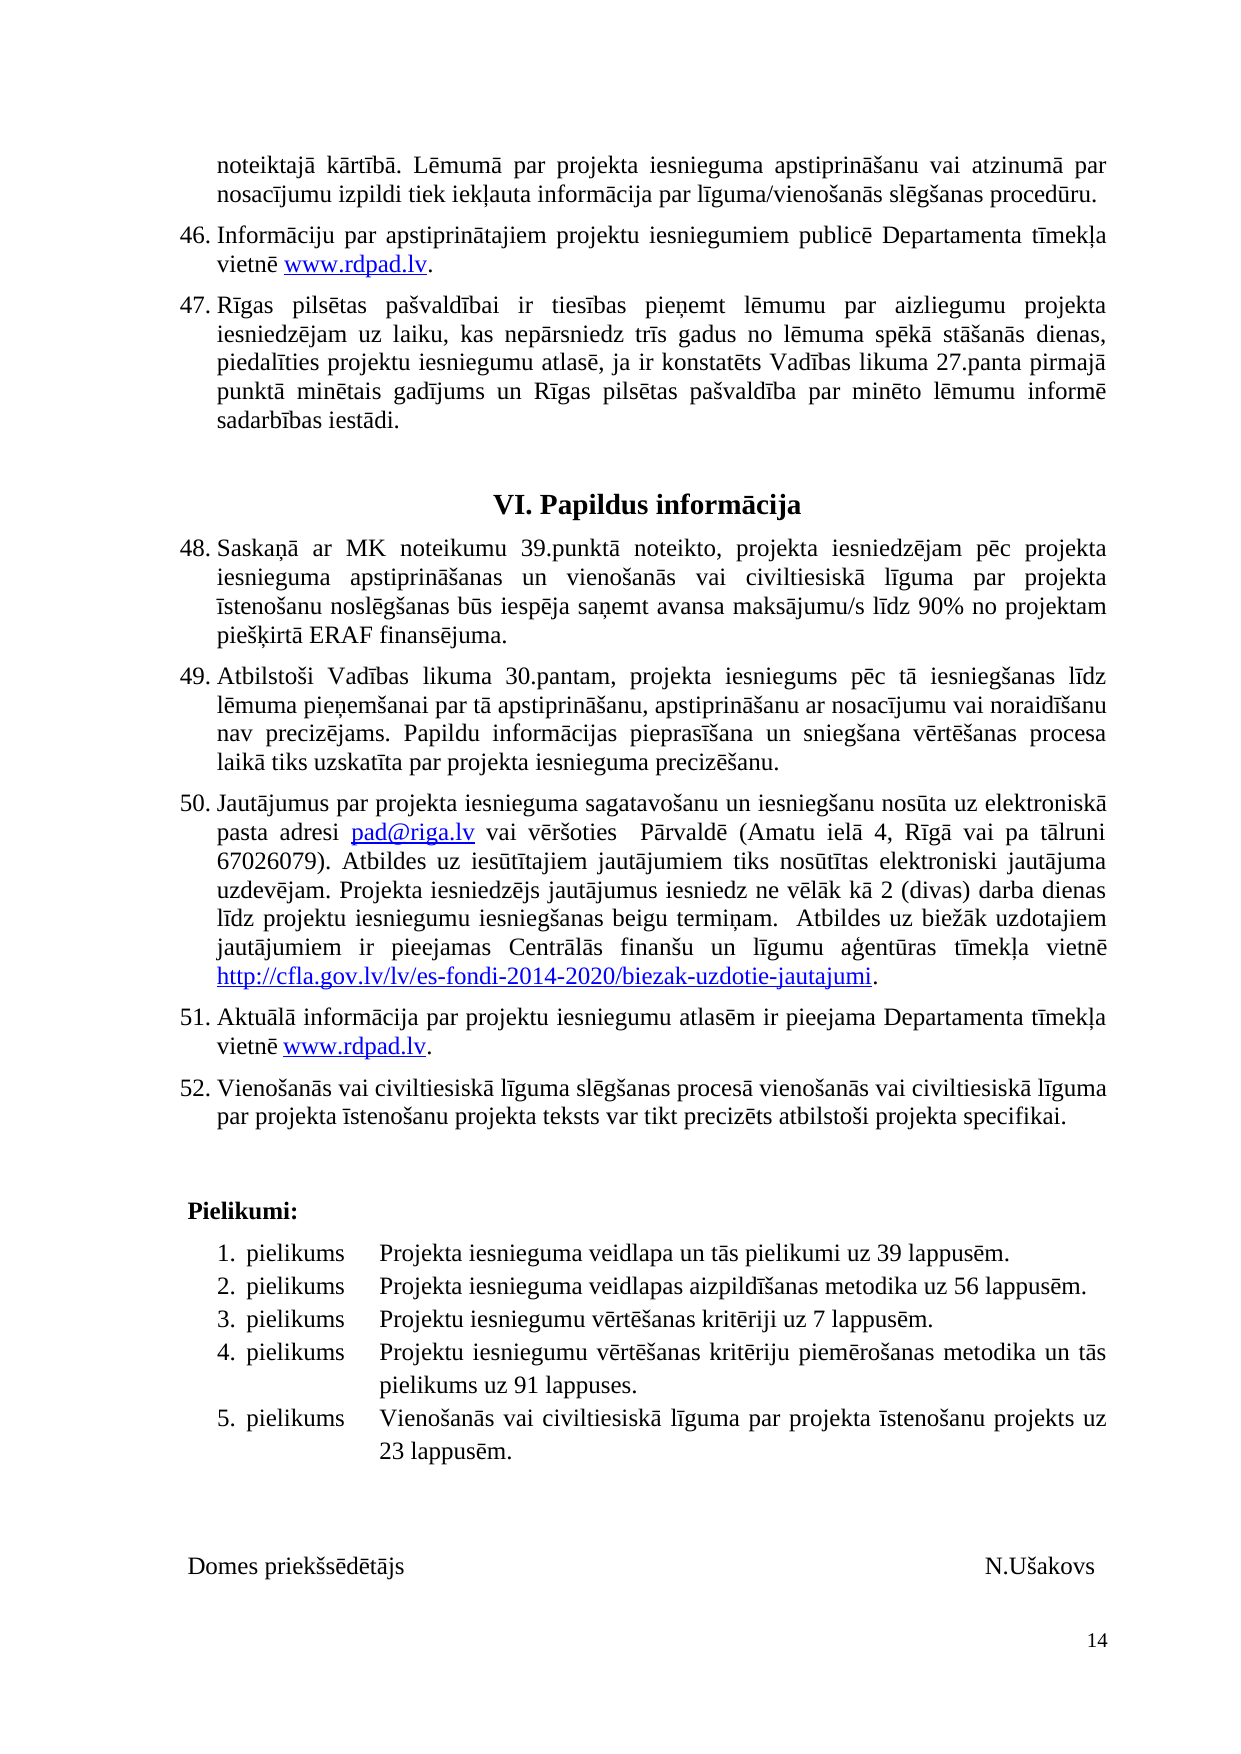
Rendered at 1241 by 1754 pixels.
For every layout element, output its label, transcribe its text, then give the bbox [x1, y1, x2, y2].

list pielikums Projekta iesnieguma veidlapas aizpildīšanas metodika uz 56 lappusēm. [217, 1271, 1107, 1299]
list Informāciju par apstiprinātajiem projektu iesniegumiem publicē Departamenta tīmekļa vietnē www.rdpad.lv. [179, 220, 1107, 277]
list Aktuālā informācija par projektu iesniegumu atlasēm ir pieejama Departamenta tīmekļa vietnē www.rdpad.lv. [179, 1002, 1107, 1060]
list Vienošanās vai civiltiesiskā līguma slēgšanas procesā vienošanās vai civiltiesiskā līguma par projekta īstenošanu projekta teksts var tikt precizēts atbilstoši projekta specifikai. [179, 1073, 1107, 1130]
list pielikums Projekta iesnieguma veidlapa un tās pielikumi uz 39 lappusēm. [217, 1238, 1107, 1266]
text Pielikumi: [187, 1196, 1107, 1225]
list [172, 150, 1107, 207]
list pielikums Vienošanās vai civiltiesiskā līguma par projekta īstenošanu projekts uz 23 lappusēm. [217, 1403, 1107, 1464]
list Saskaņā ar MK noteikumu 39.punktā noteikto, projekta iesniedzējam pēc projekta iesnieguma apstiprināšanas un vienošanās vai civiltiesiskā līguma par projekta īstenošanu noslēgšanas būs iespēja saņemt avansa maksājumu/s līdz 90% no projektam piešķirtā ERAF finansējuma. [179, 533, 1107, 648]
list pielikums Projektu iesniegumu vērtēšanas kritēriju piemērošanas metodika un tās pielikums uz 91 lappuses. [217, 1337, 1107, 1398]
list Rīgas pilsētas pašvaldībai ir tiesības pieņemt lēmumu par aizliegumu projekta iesniedzējam uz laiku, kas nepārsniedz trīs gadus no lēmuma spēkā stāšanās dienas, piedalīties projektu iesniegumu atlasē, ja ir konstatēts Vadības likuma 27.panta pirmajā punktā minētais gadījums un Rīgas pilsētas pašvaldība par minēto lēmumu informē sadarbības iestādi. [179, 290, 1107, 434]
list Atbilstoši Vadības likuma 30.pantam, projekta iesniegums pēc tā iesniegšanas līdz lēmuma pieņemšanai par tā apstiprināšanu, apstiprināšanu ar nosacījumu vai noraidīšanu nav precizējams. Papildu informācijas pieprasīšana un sniegšana vērtēšanas procesa laikā tiks uzskatīta par projekta iesnieguma precizēšanu. [179, 661, 1107, 776]
list Jautājumus par projekta iesnieguma sagatavošanu un iesniegšanu nosūta uz elektroniskā pasta adresi pad@riga.lv vai vēršoties Pārvaldē (Amatu ielā 4, Rīgā vai pa tālruni 67026079). Atbildes uz iesūtītajiem jautājumiem tiks nosūtītas elektroniski jautājuma uzdevējam. Projekta iesniedzējs jautājumus iesniedz ne vēlāk kā 2 (divas) darba dienas līdz projektu iesniegumu iesniegšanas beigu termiņam. Atbildes uz biežāk uzdotajiem jautājumiem ir pieejamas Centrālās finanšu un līgumu aģentūras tīmekļa vietnē http://cfla.gov.lv/lv/es-fondi-2014-2020/biezak-uzdotie-jautajumi. [179, 788, 1107, 990]
text VI. Papildus informācija [187, 487, 1107, 521]
text Domes priekšsēdētājs N.Ušakovs [187, 1551, 1107, 1580]
list pielikums Projektu iesniegumu vērtēšanas kritēriji uz 7 lappusēm. [217, 1304, 1107, 1332]
